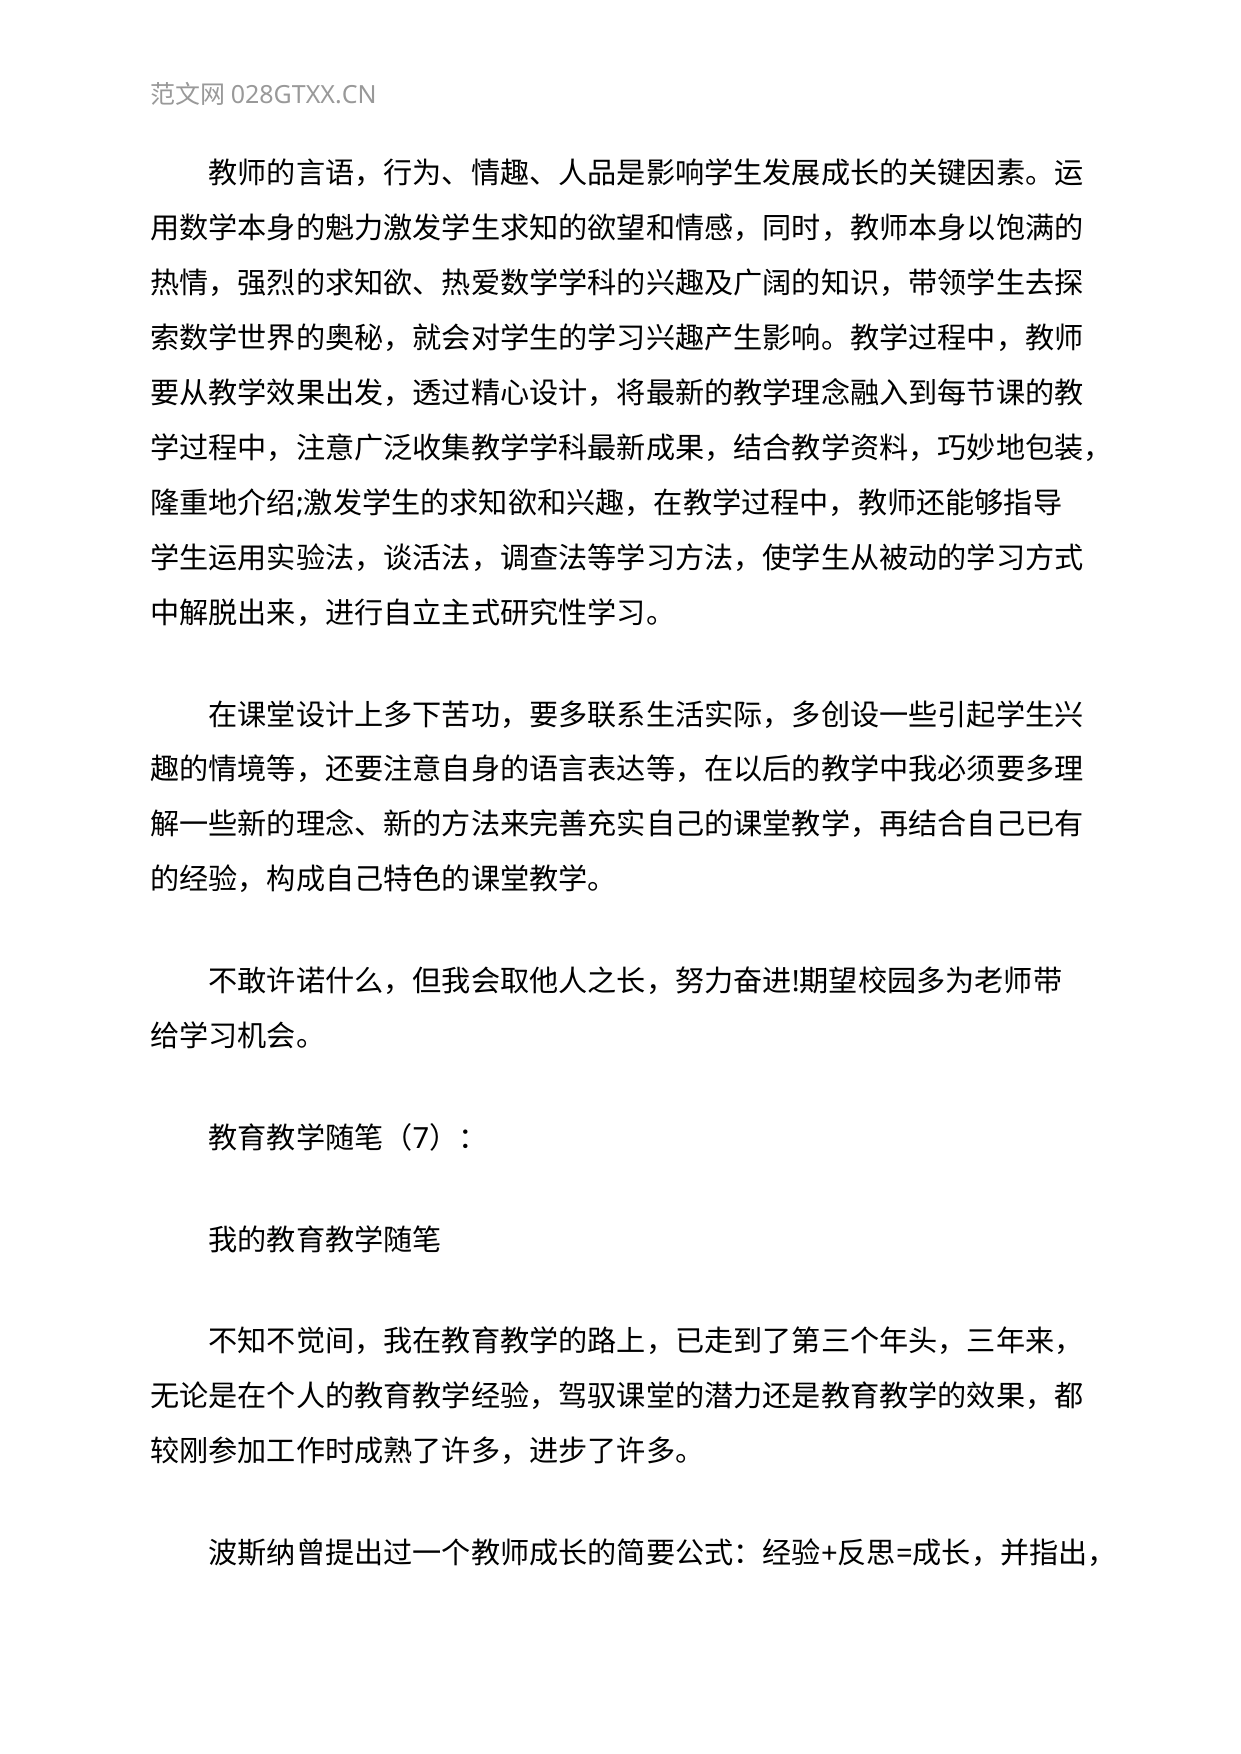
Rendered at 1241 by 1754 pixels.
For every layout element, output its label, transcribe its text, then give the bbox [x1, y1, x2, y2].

text 不敢许诺什么，但我会取他人之长，努力奋进!期望校园多为老师带给学习机会。 [150, 957, 1090, 1055]
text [150, 1529, 1090, 1572]
text 教师的言语，行为、情趣、人品是影响学生发展成长的关键因素。运用数学本身的魁力激发学生求知的欲望和情感，同时，教师本身以饱满的热情，强烈的求知欲、热爱数学学科的兴趣及广阔的知识，带领学生去探索数学世界的奥秘，就会对学生的学习兴趣产生影响。教学过程中，教师要从教学效果出发，透过精心设计，将最新的教学理念融入到每节课的教学过程中，注意广泛收集教学学科最新成果，结合教学资料，巧妙地包装，隆重地介绍;激发学生的求知欲和兴趣，在教学过程中，教师还能够指导学生运用实验法，谈活法，调查法等学习方法，使学生从被动的学习方式中解脱出来，进行自立主式研究性学习。 [150, 150, 1090, 632]
text 在课堂设计上多下苦功，要多联系生活实际，多创设一些引起学生兴趣的情境等，还要注意自身的语言表达等，在以后的教学中我必须要多理解一些新的理念、新的方法来完善充实自己的课堂教学，再结合自己已有的经验，构成自己特色的课堂教学。 [150, 691, 1090, 898]
text 我的教育教学随笔 [150, 1216, 1090, 1258]
text 教育教学随笔（7）： [150, 1114, 1090, 1157]
text 不知不觉间，我在教育教学的路上，已走到了第三个年头，三年来，无论是在个人的教育教学经验，驾驭课堂的潜力还是教育教学的效果，都较刚参加工作时成熟了许多，进步了许多。 [150, 1318, 1090, 1470]
